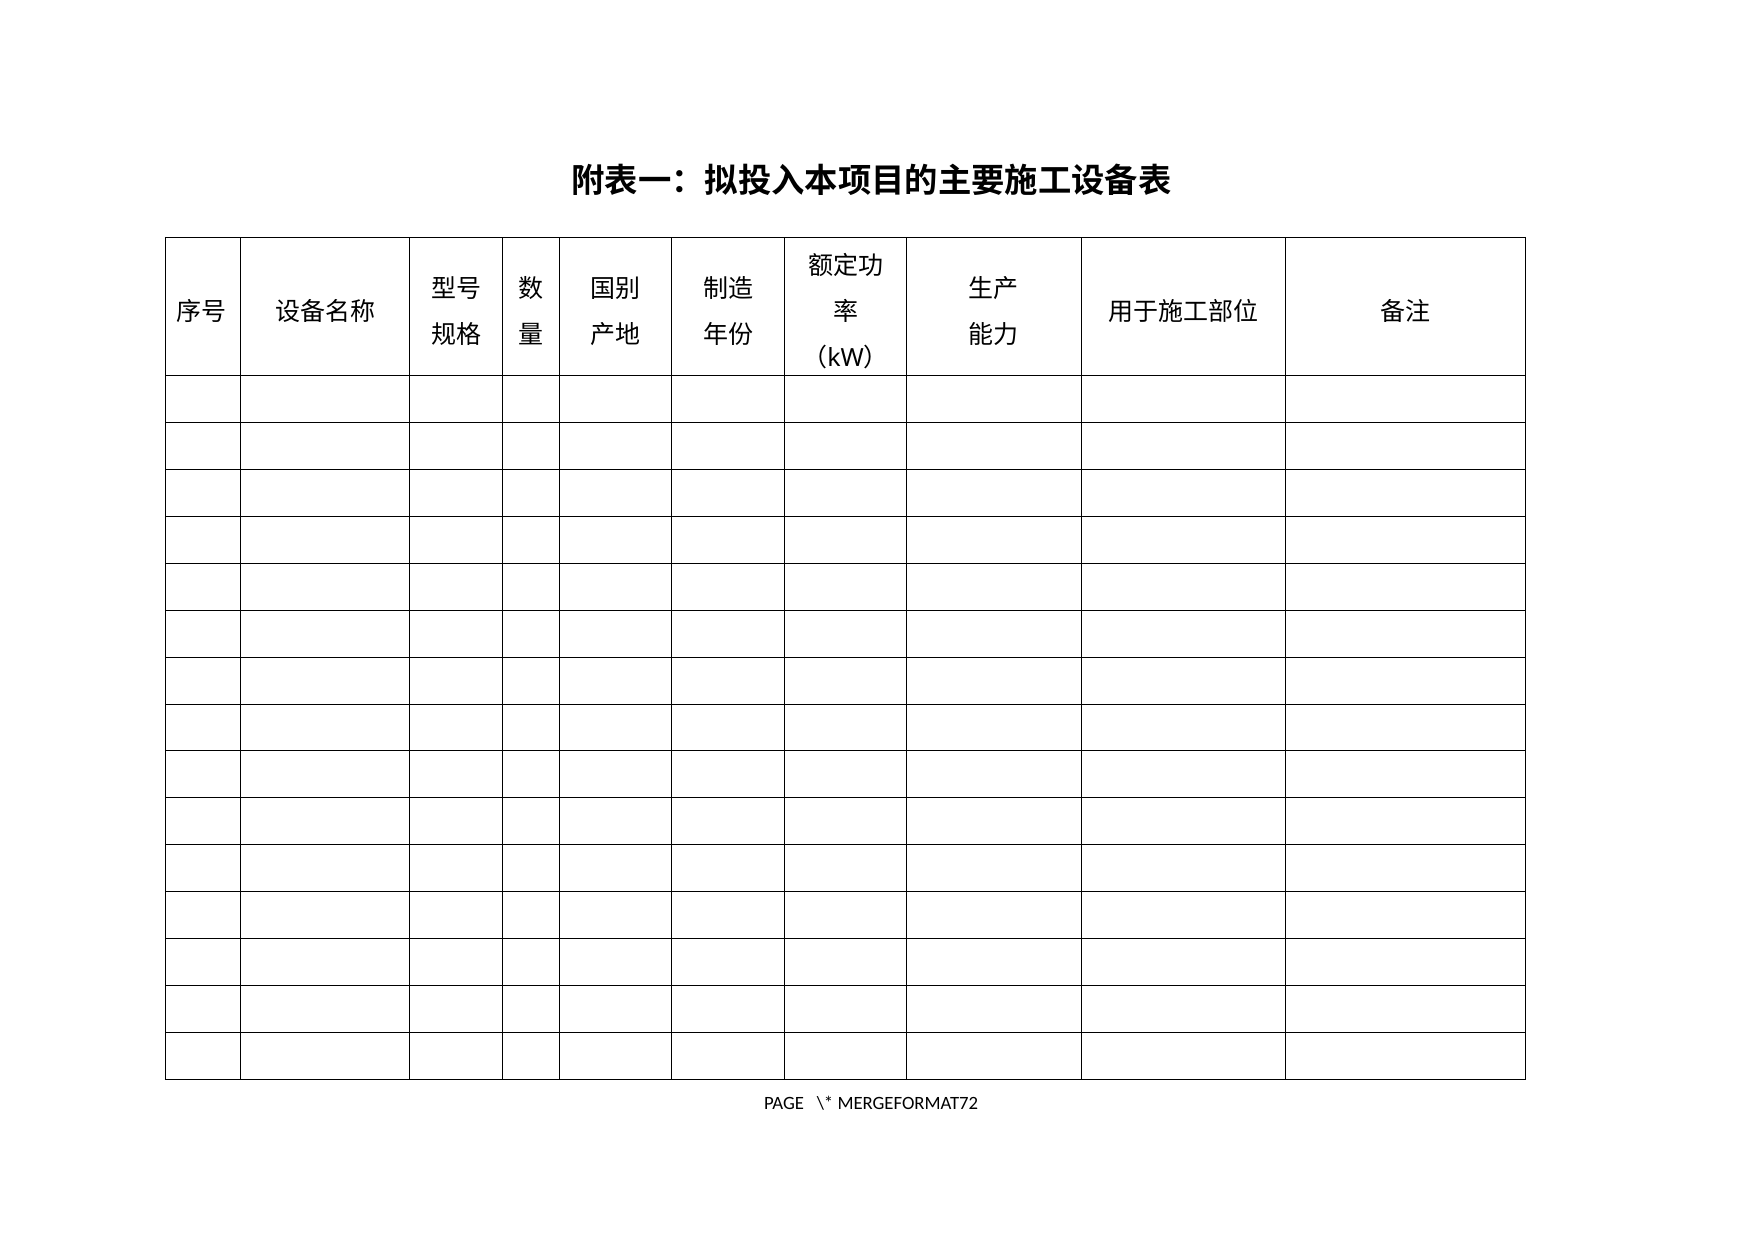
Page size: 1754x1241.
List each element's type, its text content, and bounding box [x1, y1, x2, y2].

table_cell [241, 751, 409, 797]
table_cell [503, 845, 559, 891]
table_cell [785, 517, 906, 563]
table_cell [503, 517, 559, 563]
table_cell [560, 751, 671, 797]
table_cell [503, 751, 559, 797]
table_cell [907, 423, 1081, 469]
table_cell [241, 939, 409, 985]
table_cell [503, 1033, 559, 1078]
table_cell [672, 564, 784, 610]
table_cell [410, 798, 502, 844]
table_header 设备名称 [241, 238, 409, 375]
table_cell [410, 611, 502, 657]
table_header 国别 产地 [560, 238, 671, 375]
table_cell [503, 423, 559, 469]
table_cell [785, 1033, 906, 1078]
table_cell [785, 376, 906, 422]
table_cell [503, 611, 559, 657]
table_cell [907, 1033, 1081, 1078]
table_cell [410, 517, 502, 563]
table_cell [1082, 517, 1285, 563]
table_cell [410, 939, 502, 985]
table_cell [785, 798, 906, 844]
table_cell [785, 611, 906, 657]
table_cell [410, 986, 502, 1032]
table_cell [410, 470, 502, 516]
table_cell [672, 798, 784, 844]
table_cell [241, 658, 409, 703]
table_cell [560, 705, 671, 750]
table_header 用于施工部位 [1082, 238, 1285, 375]
table_cell [241, 892, 409, 938]
table_cell [785, 986, 906, 1032]
table_cell [1286, 470, 1525, 516]
table_cell [503, 798, 559, 844]
table_header 数量 [503, 238, 559, 375]
table_cell [785, 751, 906, 797]
table_header 额定功率（kW） [785, 238, 906, 375]
table_cell [785, 892, 906, 938]
table_cell [1286, 892, 1525, 938]
table_cell [1082, 423, 1285, 469]
table_cell [166, 705, 240, 750]
table_cell [672, 892, 784, 938]
table_cell [907, 376, 1081, 422]
table_cell [1082, 705, 1285, 750]
table_cell [241, 1033, 409, 1078]
table_cell [672, 423, 784, 469]
table_cell [166, 564, 240, 610]
table_cell [241, 611, 409, 657]
table_cell [503, 658, 559, 703]
table_cell [241, 564, 409, 610]
table_cell [560, 845, 671, 891]
table_cell [241, 986, 409, 1032]
table_cell [560, 564, 671, 610]
table_cell [503, 939, 559, 985]
table_cell [907, 611, 1081, 657]
table_cell [1082, 658, 1285, 703]
table_cell [410, 892, 502, 938]
table_cell [1286, 517, 1525, 563]
table_cell [672, 470, 784, 516]
table_cell [410, 751, 502, 797]
table_cell [166, 658, 240, 703]
table_cell [907, 892, 1081, 938]
table_cell [560, 423, 671, 469]
table_cell [1082, 892, 1285, 938]
table_cell [560, 939, 671, 985]
table_cell [1286, 376, 1525, 422]
table_cell [503, 986, 559, 1032]
table_header 生产 能力 [907, 238, 1081, 375]
table_cell [1082, 751, 1285, 797]
table_cell [1286, 798, 1525, 844]
table_cell [166, 798, 240, 844]
table_cell [560, 658, 671, 703]
table_cell [672, 658, 784, 703]
table_cell [410, 705, 502, 750]
table_cell [785, 658, 906, 703]
table_cell [410, 423, 502, 469]
table_cell [672, 1033, 784, 1078]
table_cell [166, 939, 240, 985]
table_cell [503, 564, 559, 610]
table_cell [1082, 845, 1285, 891]
table_cell [503, 470, 559, 516]
table_cell [1286, 705, 1525, 750]
table_cell [672, 751, 784, 797]
table_cell [166, 1033, 240, 1078]
table_cell [1286, 564, 1525, 610]
table_cell [166, 845, 240, 891]
table_cell [1286, 658, 1525, 703]
table_cell [166, 892, 240, 938]
table_cell [672, 611, 784, 657]
table_cell [560, 376, 671, 422]
table_header 型号 规格 [410, 238, 502, 375]
table_cell [560, 798, 671, 844]
table_cell [503, 376, 559, 422]
table_cell [907, 658, 1081, 703]
table_cell [503, 705, 559, 750]
table_cell [672, 986, 784, 1032]
table_cell [166, 376, 240, 422]
table_cell [672, 845, 784, 891]
table_cell [166, 751, 240, 797]
table_cell [1082, 1033, 1285, 1078]
table_cell [166, 423, 240, 469]
table_cell [241, 470, 409, 516]
table_cell [1286, 751, 1525, 797]
table_cell [1082, 564, 1285, 610]
subtitle 附表一：拟投入本项目的主要施工设备表 [165, 153, 1577, 202]
table_cell [560, 611, 671, 657]
table_cell [785, 939, 906, 985]
table_header 制造 年份 [672, 238, 784, 375]
table_cell [166, 611, 240, 657]
table_cell [560, 470, 671, 516]
table_cell [166, 986, 240, 1032]
table_cell [785, 564, 906, 610]
table_cell [785, 423, 906, 469]
table_cell [410, 376, 502, 422]
table_cell [1286, 986, 1525, 1032]
table_cell [1082, 611, 1285, 657]
table_cell [672, 939, 784, 985]
table_cell [785, 845, 906, 891]
table_cell [1286, 1033, 1525, 1078]
table_cell [907, 517, 1081, 563]
table_cell [560, 986, 671, 1032]
table_cell [1286, 423, 1525, 469]
table_cell [1082, 939, 1285, 985]
table_cell [166, 470, 240, 516]
table_cell [785, 470, 906, 516]
table_cell [410, 658, 502, 703]
table_cell [1286, 939, 1525, 985]
table_cell [166, 517, 240, 563]
table_cell [241, 376, 409, 422]
table_cell [1286, 845, 1525, 891]
table_cell [907, 564, 1081, 610]
table_cell [241, 845, 409, 891]
table_cell [410, 1033, 502, 1078]
table_cell [560, 892, 671, 938]
table_cell [410, 845, 502, 891]
table_cell [907, 470, 1081, 516]
table_cell [907, 751, 1081, 797]
table_cell [672, 517, 784, 563]
table_cell [1082, 376, 1285, 422]
table_cell [503, 892, 559, 938]
table_cell [785, 705, 906, 750]
table_header 备注 [1286, 238, 1525, 375]
table_cell [672, 376, 784, 422]
table_cell [410, 564, 502, 610]
table_cell [672, 705, 784, 750]
table_cell [907, 986, 1081, 1032]
table_cell [1082, 986, 1285, 1032]
table_cell [241, 705, 409, 750]
table_cell [1082, 470, 1285, 516]
table_cell [241, 423, 409, 469]
table_cell [241, 798, 409, 844]
table_header 序号 [166, 238, 240, 375]
table_cell [907, 705, 1081, 750]
table_cell [241, 517, 409, 563]
table_cell [560, 1033, 671, 1078]
table_cell [560, 517, 671, 563]
table_cell [907, 798, 1081, 844]
table_cell [1082, 798, 1285, 844]
table_cell [907, 845, 1081, 891]
table_cell [1286, 611, 1525, 657]
table_cell [907, 939, 1081, 985]
